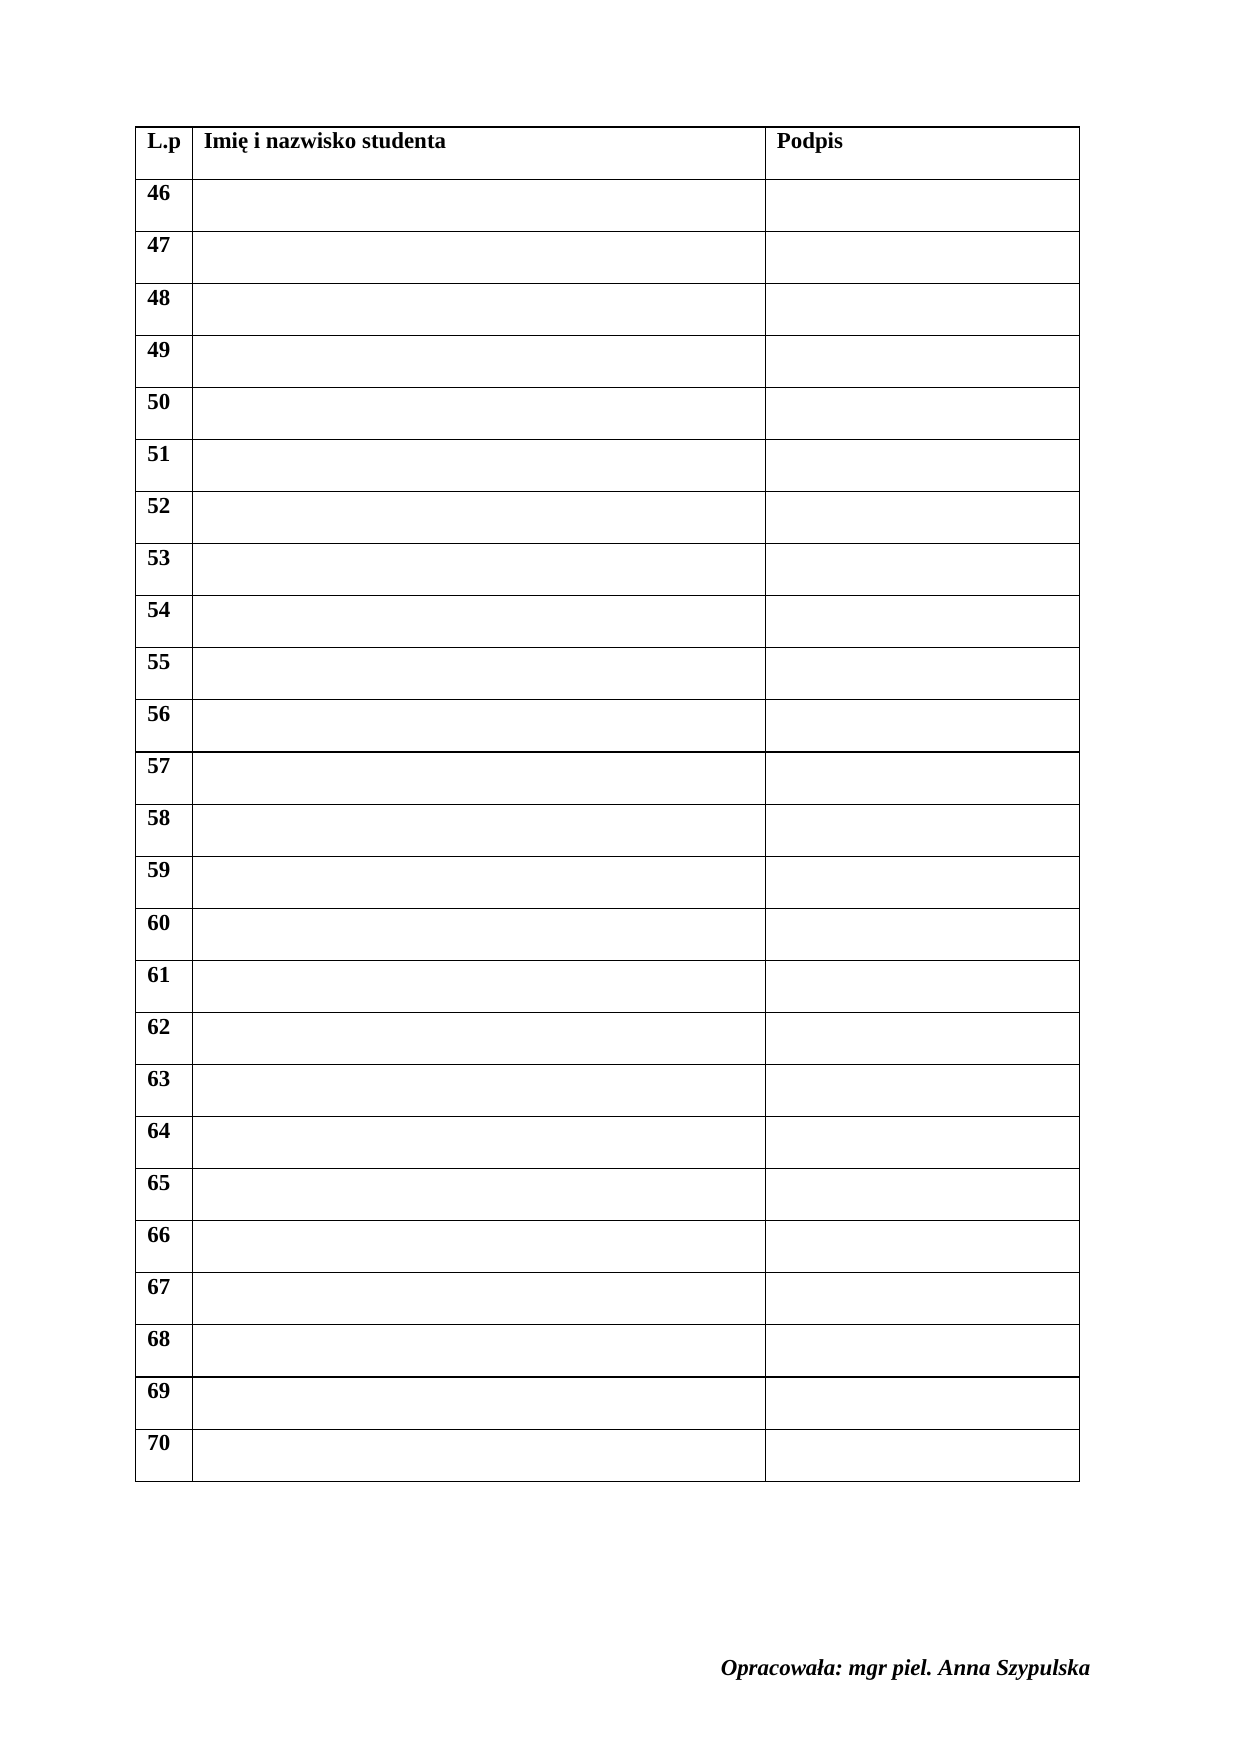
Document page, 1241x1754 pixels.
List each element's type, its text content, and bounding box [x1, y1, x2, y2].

table_cell [766, 909, 1079, 960]
table_cell [766, 961, 1079, 1012]
table_cell [193, 232, 765, 283]
table_cell 49 [136, 336, 192, 387]
table_cell [193, 1013, 765, 1064]
table_cell [193, 388, 765, 439]
table_cell [766, 648, 1079, 699]
table_cell [193, 805, 765, 856]
table_cell [193, 961, 765, 1012]
table_cell 66 [136, 1221, 192, 1272]
table_cell [193, 180, 765, 231]
table_cell 58 [136, 805, 192, 856]
table_cell [766, 1221, 1079, 1272]
table_cell 68 [136, 1325, 192, 1376]
table_cell [766, 1013, 1079, 1064]
table_cell [193, 857, 765, 908]
table_cell [193, 1325, 765, 1376]
table_cell [766, 1169, 1079, 1220]
table_header Imię i nazwisko studenta [193, 128, 765, 178]
table_cell 51 [136, 440, 192, 491]
table_cell [193, 909, 765, 960]
table_cell [193, 336, 765, 387]
table_cell 46 [136, 180, 192, 231]
table_cell 54 [136, 596, 192, 647]
table_cell 48 [136, 284, 192, 335]
table_cell [193, 440, 765, 491]
table_cell [766, 1430, 1079, 1481]
table_cell [193, 1221, 765, 1272]
table_cell [766, 596, 1079, 647]
table_cell [193, 1430, 765, 1481]
table_cell 47 [136, 232, 192, 283]
table_cell 67 [136, 1273, 192, 1324]
table_cell 53 [136, 544, 192, 595]
table_cell 52 [136, 492, 192, 543]
table_cell [193, 492, 765, 543]
table_cell [766, 180, 1079, 231]
table_cell [766, 805, 1079, 856]
table_cell 55 [136, 648, 192, 699]
table_cell [193, 753, 765, 803]
table_cell [193, 1273, 765, 1324]
table_cell [193, 544, 765, 595]
table_cell [766, 284, 1079, 335]
table_cell [766, 544, 1079, 595]
table_cell [193, 700, 765, 751]
table_cell [766, 700, 1079, 751]
table_cell [193, 648, 765, 699]
table_cell [193, 596, 765, 647]
table_cell [766, 753, 1079, 803]
table_cell [766, 232, 1079, 283]
table_cell [193, 284, 765, 335]
table_header L.p [136, 128, 192, 178]
table_header Podpis [766, 128, 1079, 178]
table_cell [766, 1378, 1079, 1428]
table_cell 60 [136, 909, 192, 960]
table_cell 64 [136, 1117, 192, 1168]
table_cell [766, 1325, 1079, 1376]
table_cell 70 [136, 1430, 192, 1481]
table_cell [766, 1117, 1079, 1168]
table_cell 56 [136, 700, 192, 751]
table_cell [766, 388, 1079, 439]
table_cell 59 [136, 857, 192, 908]
table_cell 61 [136, 961, 192, 1012]
table_cell [766, 857, 1079, 908]
table_cell 62 [136, 1013, 192, 1064]
table_cell [193, 1117, 765, 1168]
table_cell [766, 492, 1079, 543]
table_cell [766, 1273, 1079, 1324]
table_cell [766, 440, 1079, 491]
table_cell [193, 1169, 765, 1220]
table_cell [193, 1378, 765, 1428]
table_cell [766, 1065, 1079, 1116]
table_cell 50 [136, 388, 192, 439]
table_cell 57 [136, 753, 192, 803]
table_cell 69 [136, 1378, 192, 1428]
table_cell [766, 336, 1079, 387]
table_cell [193, 1065, 765, 1116]
table_cell 65 [136, 1169, 192, 1220]
table_cell 63 [136, 1065, 192, 1116]
